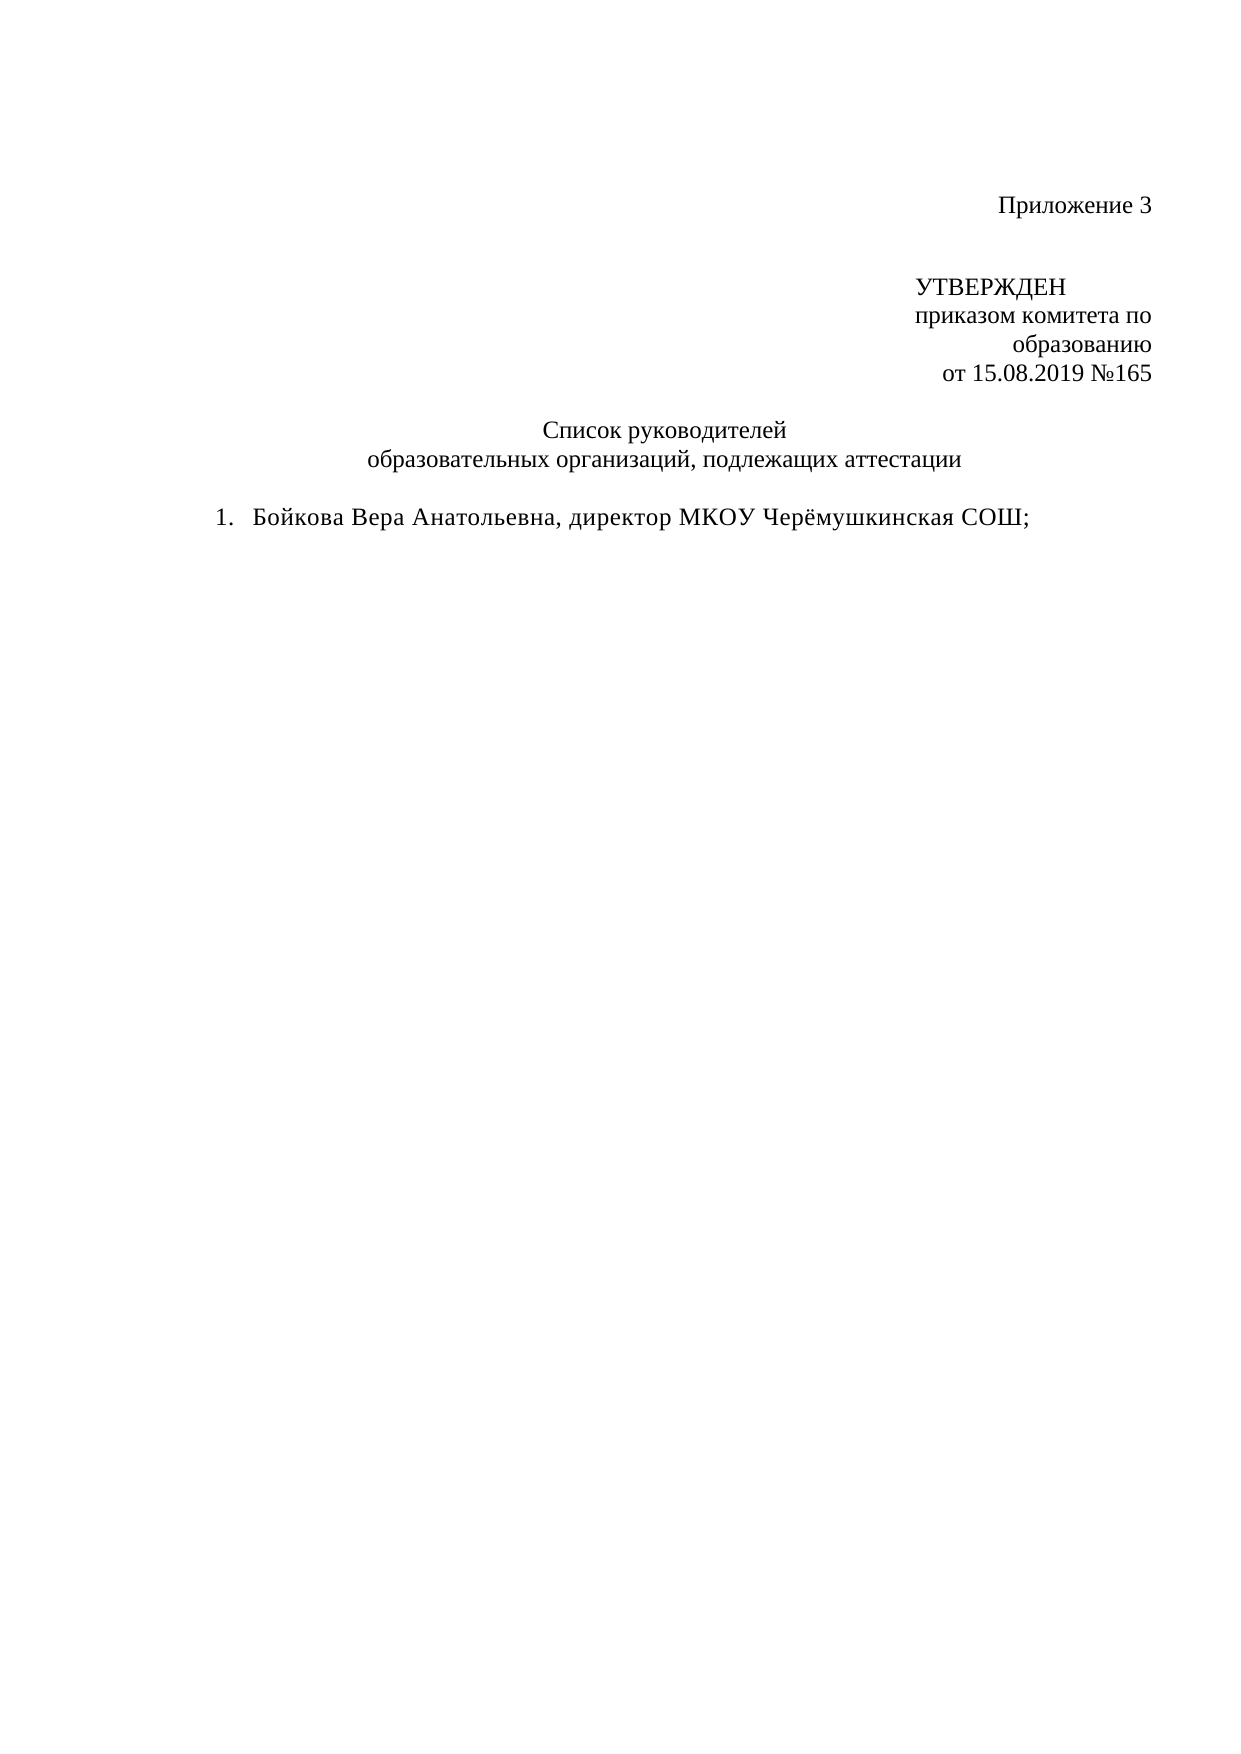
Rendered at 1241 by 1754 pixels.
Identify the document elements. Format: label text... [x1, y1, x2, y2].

text от 15.08.2019 №165 [915, 358, 1152, 387]
text приказом комитета по [177, 301, 1152, 329]
text Приложение 3 [177, 190, 1152, 219]
text образовательных организаций, подлежащих аттестации [177, 444, 1152, 473]
text УТВЕРЖДЕН [915, 248, 1152, 301]
text Список руководителей [177, 416, 1152, 444]
list Бойкова Вера Анатольевна, директор МКОУ Черёмушкинская СОШ; [215, 502, 1152, 531]
text образованию [915, 329, 1152, 358]
